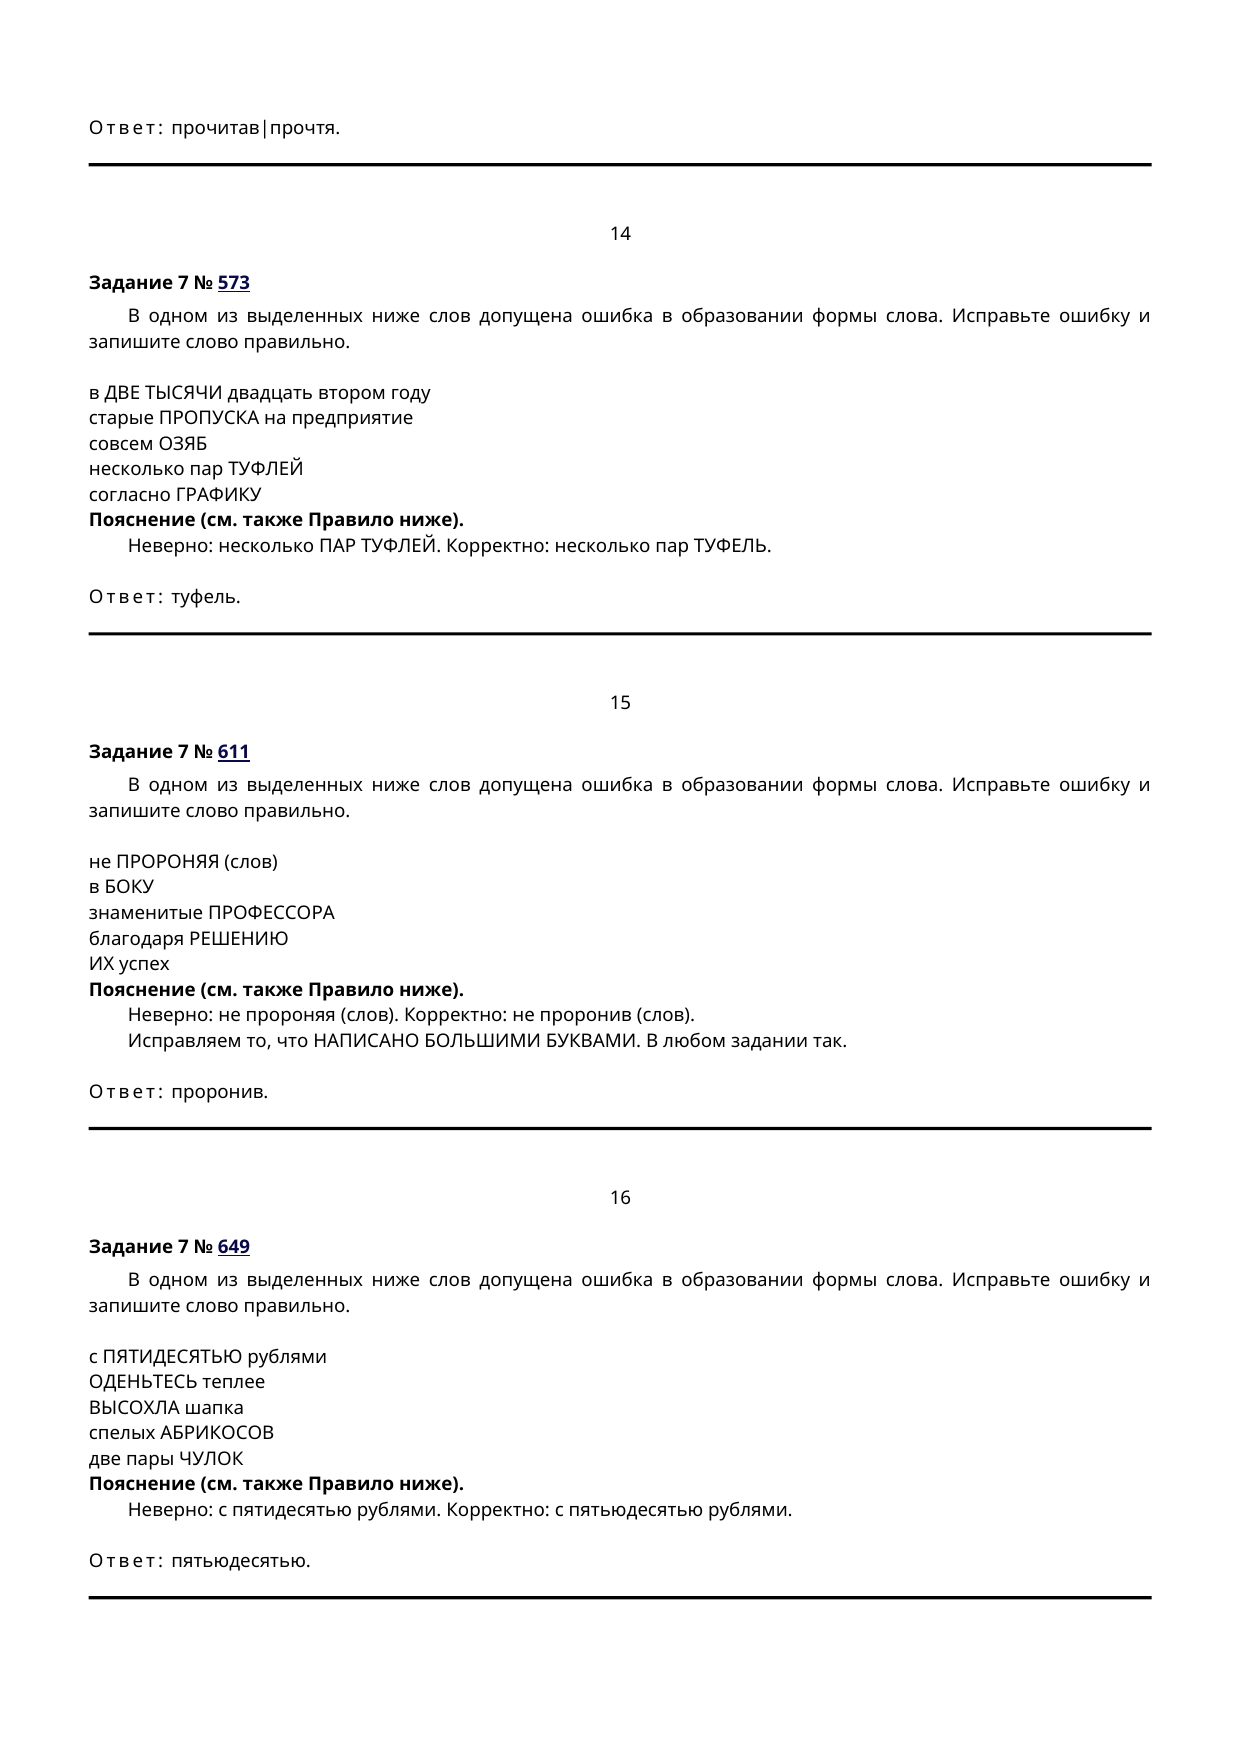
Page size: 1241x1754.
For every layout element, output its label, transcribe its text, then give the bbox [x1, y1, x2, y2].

text Неверно: не пророняя (слов). Корректно: не проронив (слов). [89, 1001, 1152, 1027]
text ОДЕНЬТЕСЬ теплее [89, 1368, 1152, 1394]
text Пояснение (см. также Правило ниже). [89, 507, 1152, 532]
text В одном из выделенных ниже слов допущена ошибка в образовании формы слова. Исправьте ошибку и запишите слово правильно. [89, 303, 1152, 354]
text Задание 7 № 649 [89, 1233, 1152, 1259]
text 15 [89, 684, 1152, 715]
text Ответ: туфель. [89, 583, 1152, 609]
text Ответ: прочитав|прочтя. [89, 114, 1152, 140]
text Пояснение (см. также Правило ниже). [89, 1471, 1152, 1496]
text в ДВЕ ТЫСЯЧИ двадцать втором году [89, 379, 1152, 405]
text согласно ГРАФИКУ [89, 481, 1152, 507]
text две пары ЧУЛОК [89, 1445, 1152, 1471]
text ИХ успех [89, 950, 1152, 976]
text ВЫСОХЛА шапка [89, 1394, 1152, 1419]
text Исправляем то, что НАПИСАНО БОЛЬШИМИ БУКВАМИ. В любом задании так. [89, 1027, 1152, 1052]
text Пояснение (см. также Правило ниже). [89, 976, 1152, 1001]
text несколько пар ТУФЛЕЙ [89, 456, 1152, 481]
text Неверно: несколько ПАР ТУФЛЕЙ. Корректно: несколько пар ТУФЕЛЬ. [89, 532, 1152, 558]
text спелых АБРИКОСОВ [89, 1419, 1152, 1445]
text В одном из выделенных ниже слов допущена ошибка в образовании формы слова. Исправьте ошибку и запишите слово правильно. [89, 1266, 1152, 1317]
text 16 [89, 1178, 1152, 1210]
text совсем ОЗЯБ [89, 430, 1152, 456]
text 14 [89, 214, 1152, 246]
text Задание 7 № 611 [89, 738, 1152, 764]
text Ответ: проронив. [89, 1078, 1152, 1103]
text В одном из выделенных ниже слов допущена ошибка в образовании формы слова. Исправьте ошибку и запишите слово правильно. [89, 772, 1152, 823]
text знаменитые ПРОФЕССОРА [89, 899, 1152, 925]
text Неверно: с пятидесятью рублями. Корректно: с пятьюдесятью рублями. [89, 1496, 1152, 1522]
text благодаря РЕШЕНИЮ [89, 925, 1152, 950]
text старые ПРОПУСКА на предприятие [89, 405, 1152, 430]
text Задание 7 № 573 [89, 269, 1152, 295]
text не ПРОРОНЯЯ (слов) [89, 848, 1152, 874]
text в БОКУ [89, 874, 1152, 899]
text с ПЯТИДЕСЯТЬЮ рублями [89, 1343, 1152, 1368]
text Ответ: пятьюдесятью. [89, 1547, 1152, 1573]
